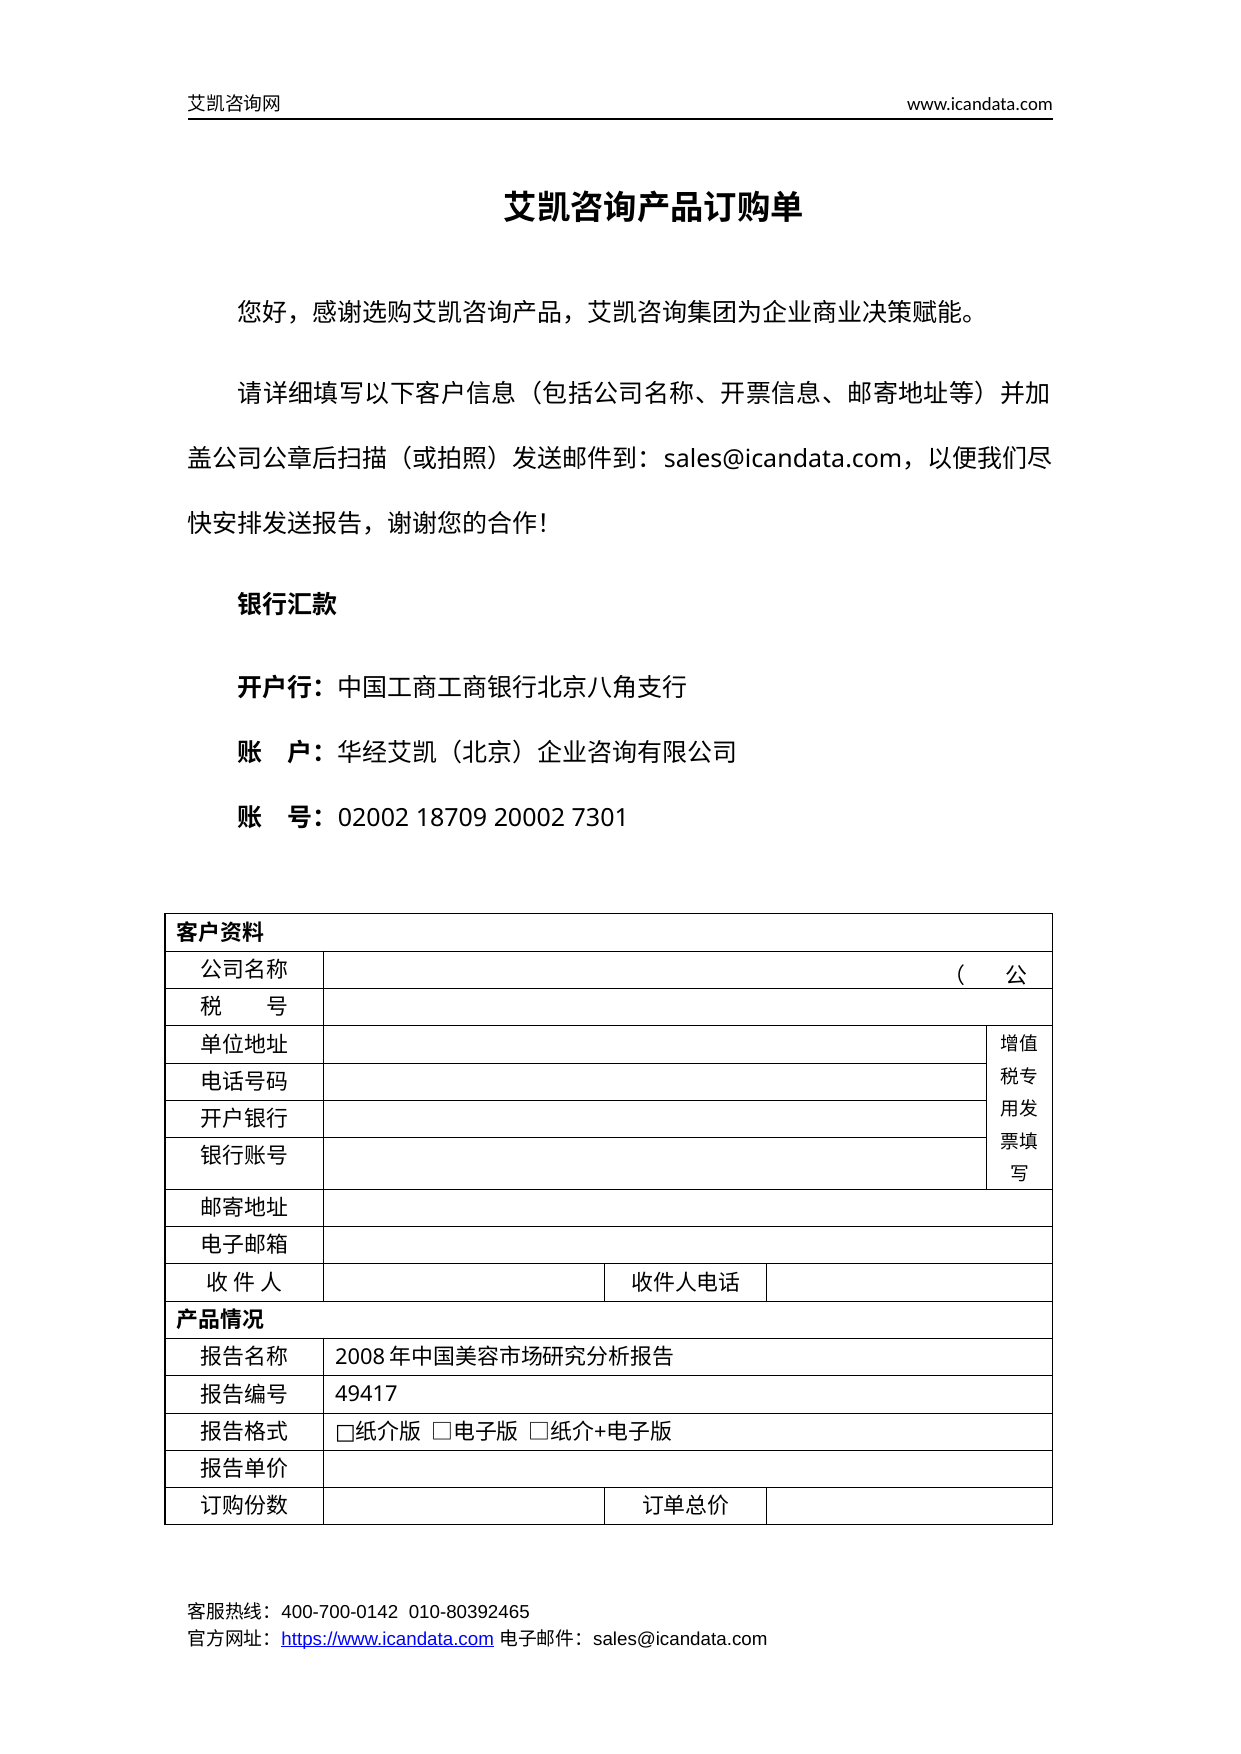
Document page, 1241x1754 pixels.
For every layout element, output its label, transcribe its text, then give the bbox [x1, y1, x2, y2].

table_cell 收 件 人 [166, 1264, 323, 1301]
table_cell [324, 1264, 604, 1301]
table_cell 报告单价 [166, 1451, 323, 1487]
table_cell 增值税专用发票填写 [987, 1026, 1052, 1189]
table_cell 报告名称 [166, 1339, 323, 1375]
text 账 号：02002 18709 20002 7301 [187, 783, 1053, 848]
table_cell 银行账号 [166, 1138, 323, 1189]
text 账 户：华经艾凯（北京）企业咨询有限公司 [187, 718, 1053, 783]
table_header 客户资料 [166, 914, 1052, 951]
table_cell [324, 1488, 604, 1524]
table_cell 收件人电话 [605, 1264, 766, 1301]
text 艾凯咨询产品订购单 [187, 172, 1053, 237]
table_cell [324, 1101, 986, 1137]
table_cell [324, 1227, 1052, 1263]
table_cell [324, 1138, 986, 1189]
table_cell [324, 1451, 1052, 1487]
text 请详细填写以下客户信息（包括公司名称、开票信息、邮寄地址等）并加盖公司公章后扫描（或拍照）发送邮件到：sales@icandata.com，以便我们尽快安排发送报告，谢谢您的合作！ [187, 359, 1053, 554]
table_cell 单位地址 [166, 1026, 323, 1062]
table_cell [324, 952, 1052, 988]
text 开户行：中国工商工商银行北京八角支行 [187, 653, 1053, 718]
table_cell 产品情况 [166, 1302, 1052, 1338]
table_cell 报告格式 [166, 1414, 323, 1450]
table_cell [324, 1064, 986, 1100]
text 您好，感谢选购艾凯咨询产品，艾凯咨询集团为企业商业决策赋能。 [187, 278, 1053, 343]
table_cell □纸介版 □电子版 □纸介+电子版 [324, 1414, 1052, 1450]
table_cell 订单总价 [605, 1488, 766, 1524]
table_cell [324, 1190, 1052, 1226]
table_cell 电话号码 [166, 1064, 323, 1100]
table_cell 邮寄地址 [166, 1190, 323, 1226]
table_cell 2008年中国美容市场研究分析报告 [324, 1339, 1052, 1375]
table_cell 开户银行 [166, 1101, 323, 1137]
table_cell [324, 989, 1052, 1025]
table_cell 电子邮箱 [166, 1227, 323, 1263]
table_cell [767, 1264, 1052, 1301]
table_cell 49417 [324, 1376, 1052, 1412]
text 银行汇款 [187, 570, 1053, 635]
table_cell [767, 1488, 1052, 1524]
table_cell 公司名称 [166, 952, 323, 988]
table_cell 报告编号 [166, 1376, 323, 1412]
table_cell [324, 1026, 986, 1062]
table_cell 税 号 [166, 989, 323, 1025]
table_cell 订购份数 [166, 1488, 323, 1524]
